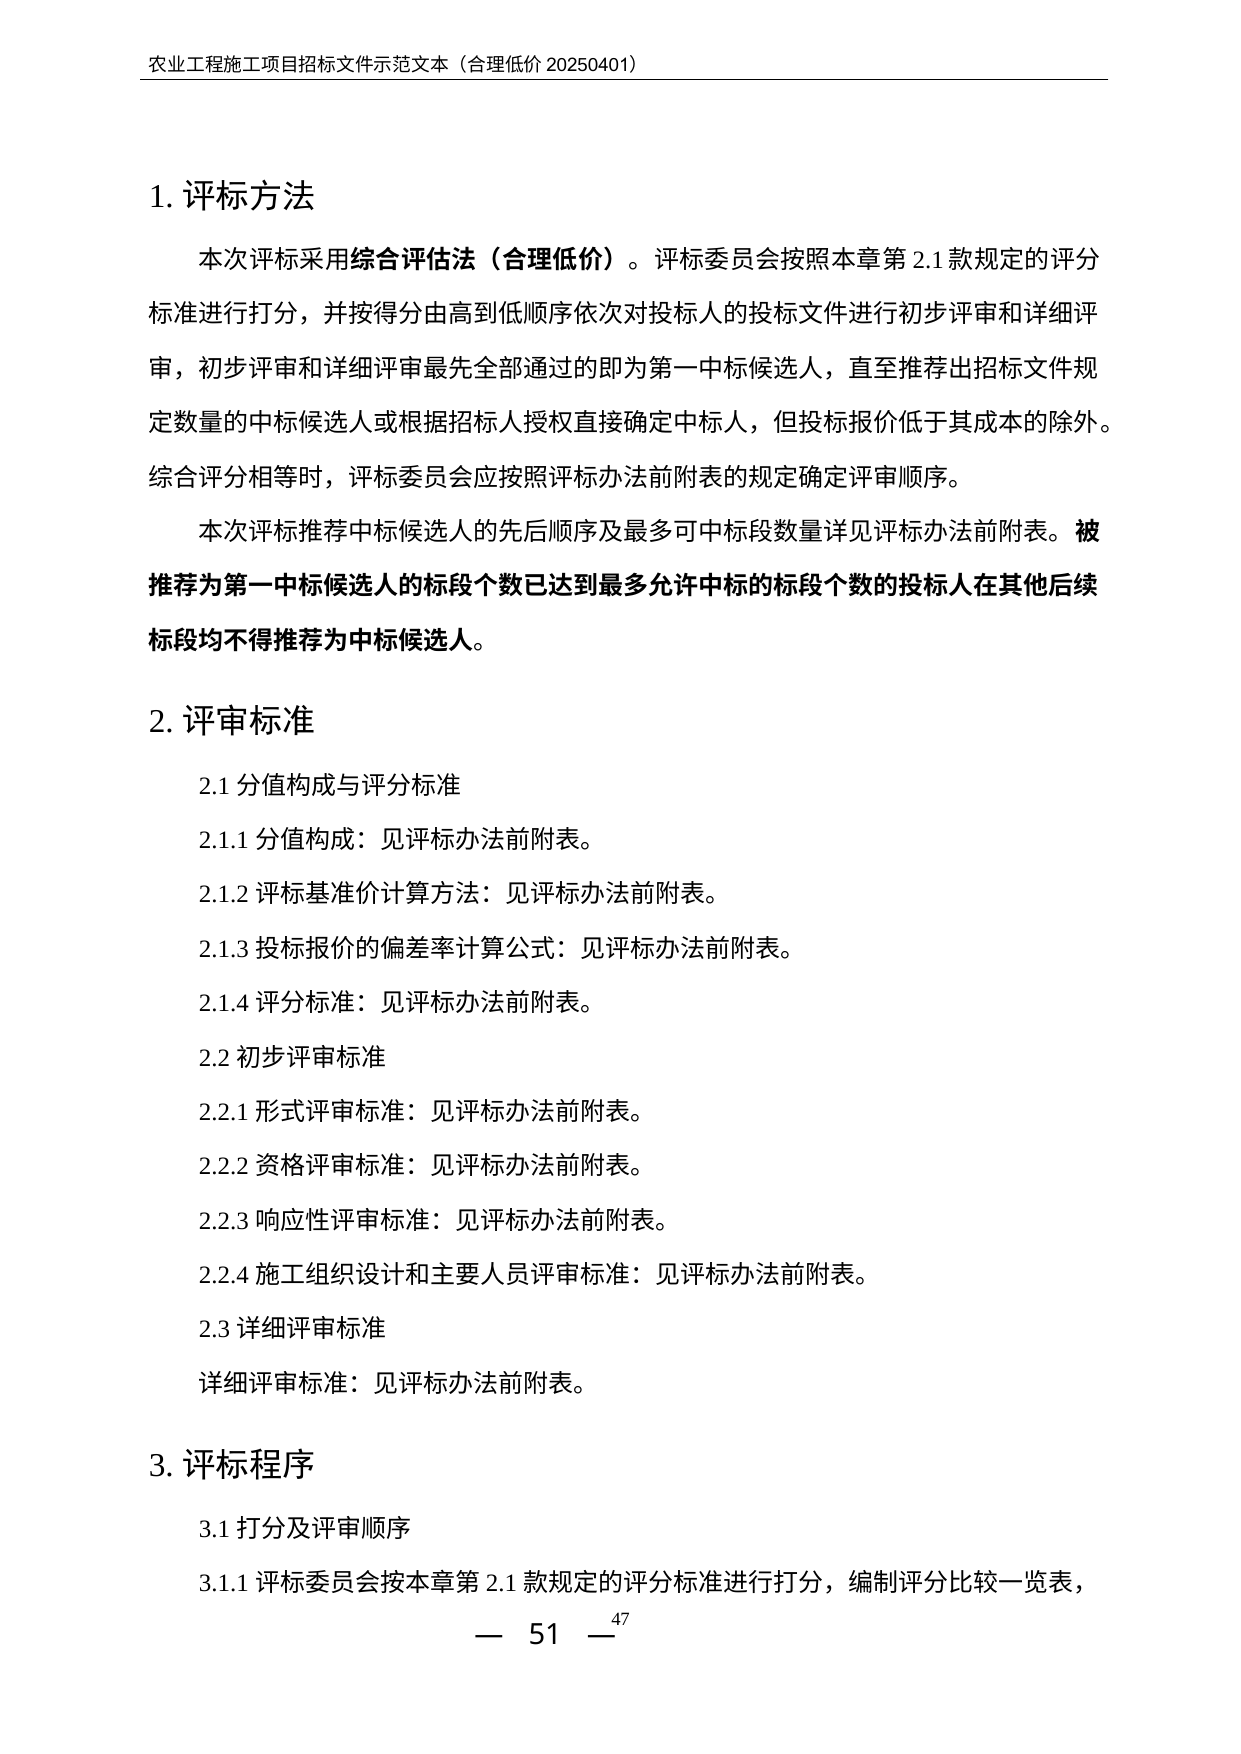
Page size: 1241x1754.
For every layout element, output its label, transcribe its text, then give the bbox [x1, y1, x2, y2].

text 2.2 初步评审标准 [148, 1037, 1100, 1073]
subtitle 1. 评标方法 [148, 174, 1100, 214]
text 2.1 分值构成与评分标准 [148, 765, 1100, 801]
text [148, 1562, 1100, 1599]
text 2.1.2 评标基准价计算方法：见评标办法前附表。 [148, 874, 1100, 910]
subtitle 3. 评标程序 [148, 1443, 1100, 1483]
text 2.2.3 响应性评审标准：见评标办法前附表。 [148, 1200, 1100, 1236]
text 3.1 打分及评审顺序 [148, 1508, 1100, 1544]
text 2.3 详细评审标准 [148, 1309, 1100, 1345]
text 2.1.1 分值构成：见评标办法前附表。 [148, 819, 1100, 856]
text 2.2.4 施工组织设计和主要人员评审标准：见评标办法前附表。 [148, 1254, 1100, 1291]
subtitle 2. 评审标准 [148, 699, 1100, 740]
text 本次评标推荐中标候选人的先后顺序及最多可中标段数量详见评标办法前附表。被推荐为第一中标候选人的标段个数已达到最多允许中标的标段个数的投标人在其他后续标段均不得推荐为中标候选人。 [148, 511, 1100, 656]
text 2.1.3 投标报价的偏差率计算公式：见评标办法前附表。 [148, 928, 1100, 964]
text 2.2.1 形式评审标准：见评标办法前附表。 [148, 1091, 1100, 1128]
text 2.2.2 资格评审标准：见评标办法前附表。 [148, 1146, 1100, 1182]
text 2.1.4 评分标准：见评标办法前附表。 [148, 983, 1100, 1019]
text 本次评标采用综合评估法（合理低价）。评标委员会按照本章第2.1款规定的评分标准进行打分，并按得分由高到低顺序依次对投标人的投标文件进行初步评审和详细评审，初步评审和详细评审最先全部通过的即为第一中标候选人，直至推荐出招标文件规定数量的中标候选人或根据招标人授权直接确定中标人，但投标报价低于其成本的除外。综合评分相等时，评标委员会应按照评标办法前附表的规定确定评审顺序。 [148, 239, 1100, 493]
text 详细评审标准：见评标办法前附表。 [148, 1363, 1100, 1399]
